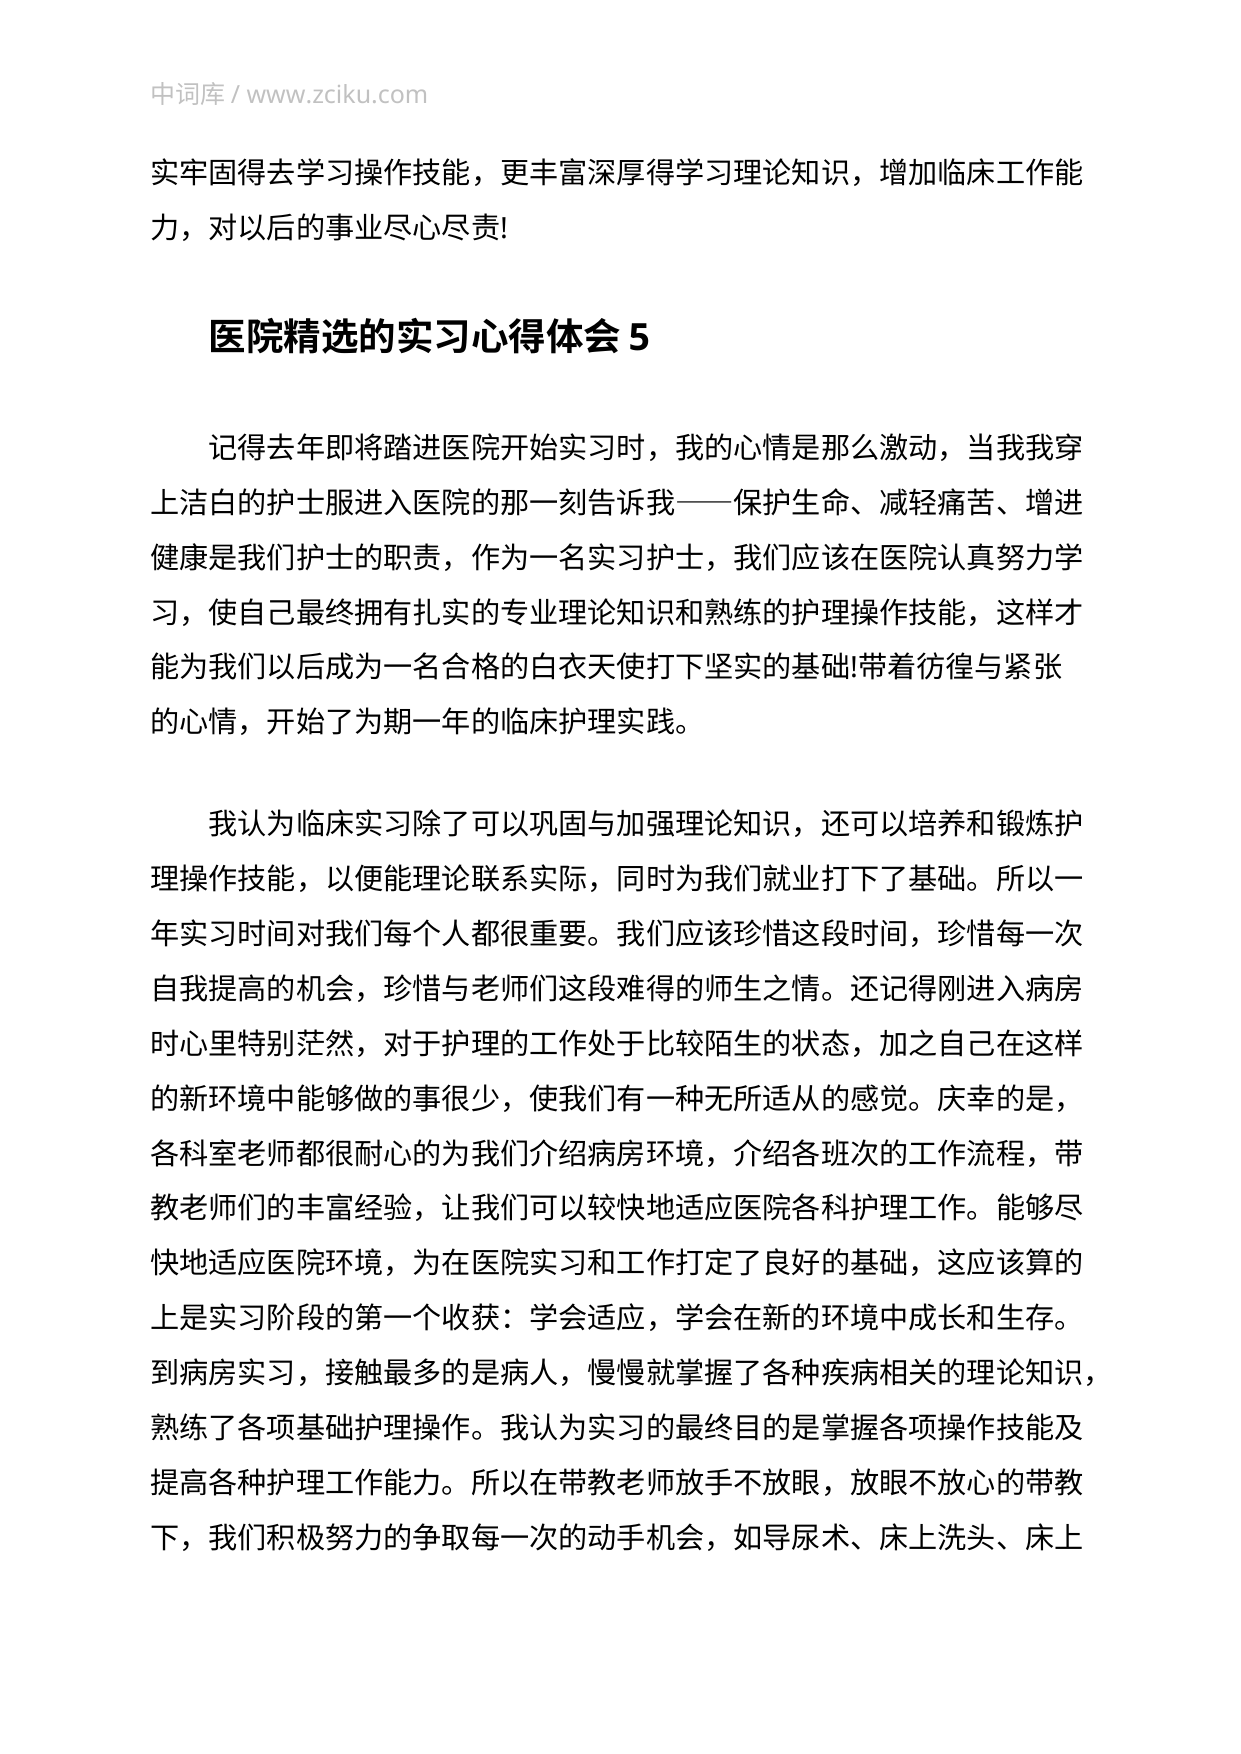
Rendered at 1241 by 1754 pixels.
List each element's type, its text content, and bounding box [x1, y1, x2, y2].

text 医院精选的实习心得体会5 [150, 307, 1090, 361]
text 记得去年即将踏进医院开始实习时，我的心情是那么激动，当我我穿上洁白的护士服进入医院的那一刻告诉我——保护生命、减轻痛苦、增进健康是我们护士的职责，作为一名实习护士，我们应该在医院认真努力学习，使自己最终拥有扎实的专业理论知识和熟练的护理操作技能，这样才能为我们以后成为一名合格的白衣天使打下坚实的基础!带着彷徨与紧张的心情，开始了为期一年的临床护理实践。 [150, 424, 1090, 741]
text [150, 801, 1090, 1557]
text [150, 150, 1090, 247]
